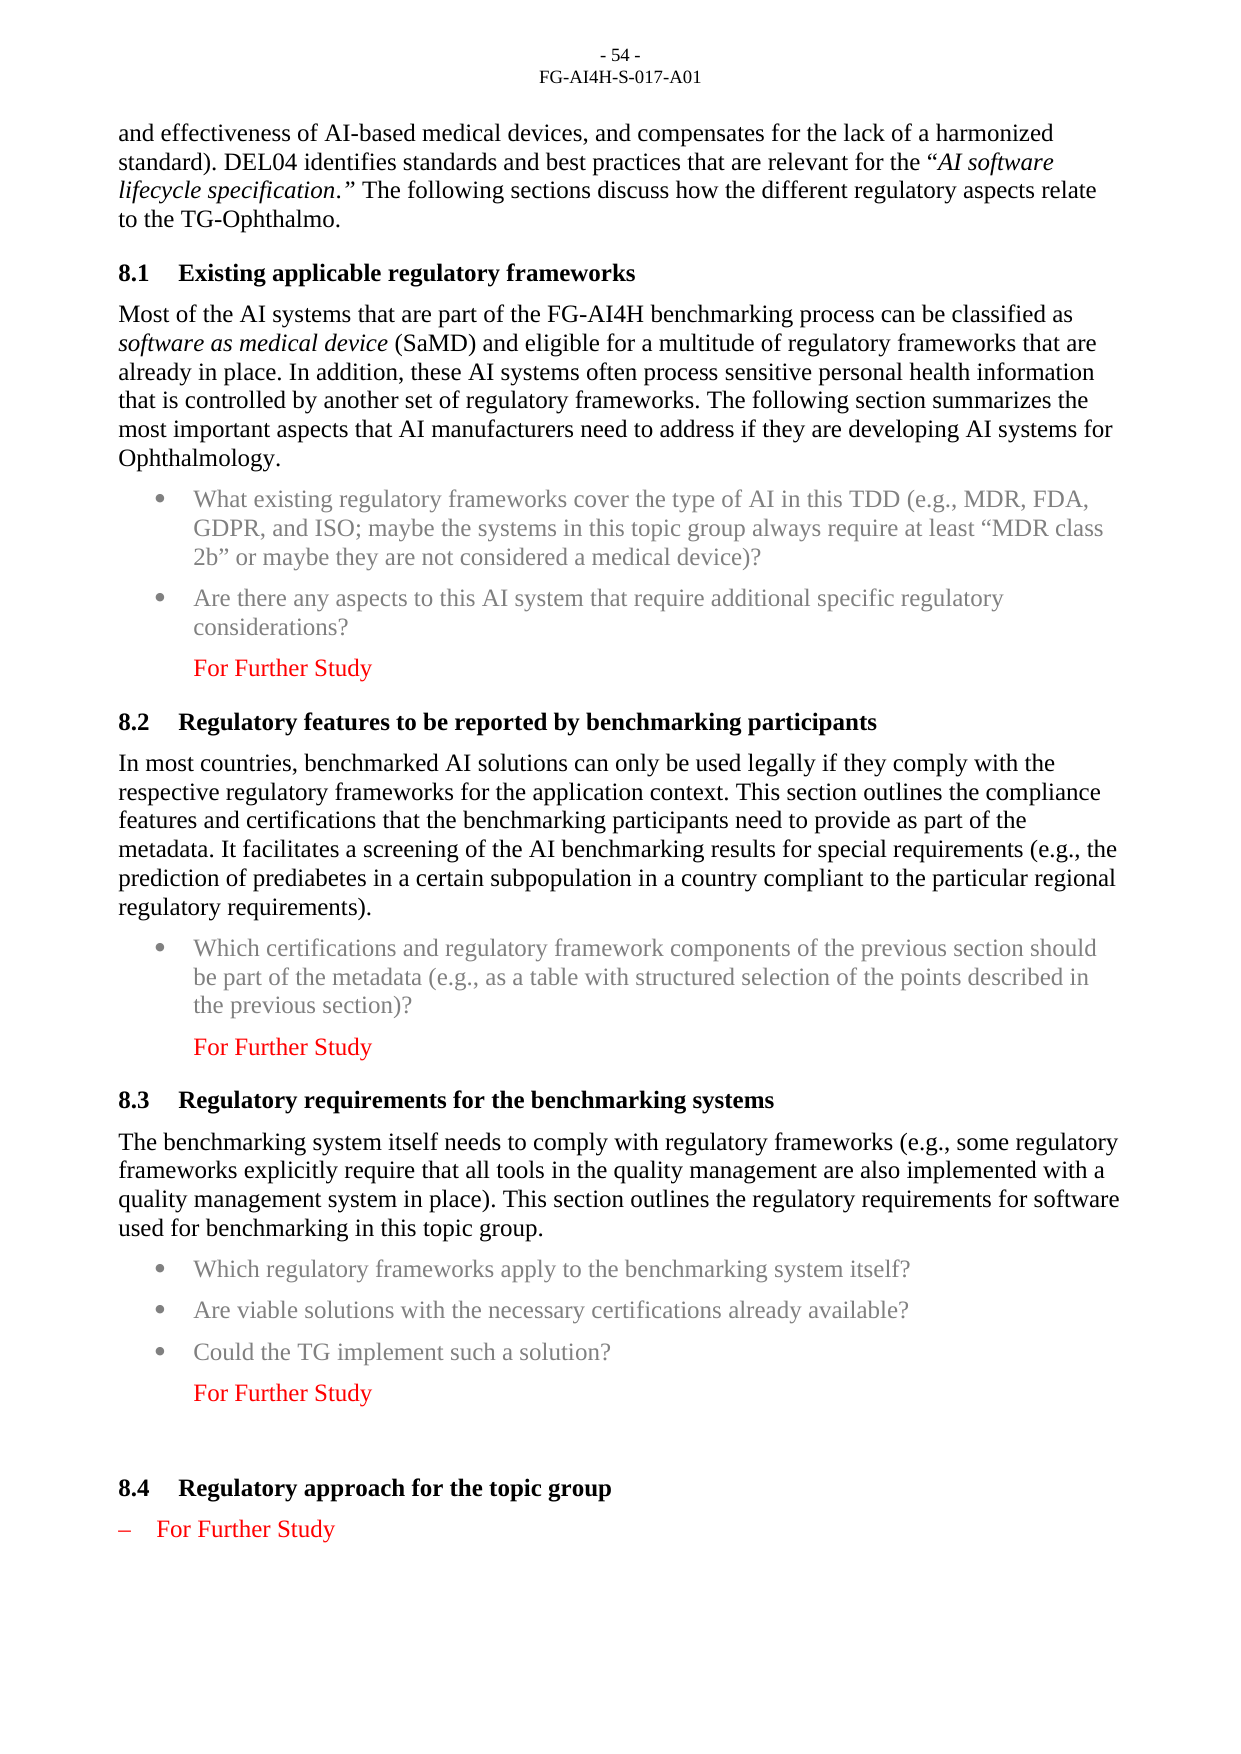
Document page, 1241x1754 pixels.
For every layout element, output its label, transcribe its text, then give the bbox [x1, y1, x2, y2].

list Regulatory approach for the topic group [118, 1473, 1122, 1502]
list What existing regulatory frameworks cover the type of AI in this TDD (e.g., MDR, FDA, GDPR, and ISO; maybe the systems in this topic group always require at least “MDR class 2b” or maybe they are not considered a medical device)? [156, 484, 1122, 571]
list Regulatory features to be reported by benchmarking participants [118, 707, 1122, 736]
list Could the TG implement such a solution? [156, 1337, 1122, 1366]
list Are viable solutions with the necessary certifications already available? [156, 1296, 1122, 1324]
list For Further Study [193, 653, 1122, 682]
list Are there any aspects to this AI system that require additional specific regulatory considerations? [156, 583, 1122, 641]
list For Further Study [118, 1514, 1122, 1543]
list Which regulatory frameworks apply to the benchmarking system itself? [156, 1254, 1122, 1283]
text In most countries, benchmarked AI solutions can only be used legally if they comply with the respective regulatory frameworks for the application context. This section outlines the compliance features and certifications that the benchmarking participants need to provide as part of the metadata. It facilitates a screening of the AI benchmarking results for special requirements (e.g., the prediction of prediabetes in a certain subpopulation in a country compliant to the particular regional regulatory requirements). [118, 748, 1122, 921]
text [118, 118, 1122, 233]
list Which certifications and regulatory framework components of the previous section should be part of the metadata (e.g., as a table with structured selection of the points described in the previous section)? [156, 933, 1122, 1019]
list For Further Study [193, 1378, 1122, 1407]
text Most of the AI systems that are part of the FG-AI4H benchmarking process can be classified as software as medical device (SaMD) and eligible for a multitude of regulatory frameworks that are already in place. In addition, these AI systems often process sensitive personal health information that is controlled by another set of regulatory frameworks. The following section summarizes the most important aspects that AI manufacturers need to address if they are developing AI systems for Ophthalmology. [118, 299, 1122, 472]
list For Further Study [193, 1032, 1122, 1061]
list Regulatory requirements for the benchmarking systems [118, 1086, 1122, 1114]
text The benchmarking system itself needs to comply with regulatory frameworks (e.g., some regulatory frameworks explicitly require that all tools in the quality management are also implemented with a quality management system in place). This section outlines the regulatory requirements for software used for benchmarking in this topic group. [118, 1127, 1122, 1242]
list Existing applicable regulatory frameworks [118, 258, 1122, 287]
